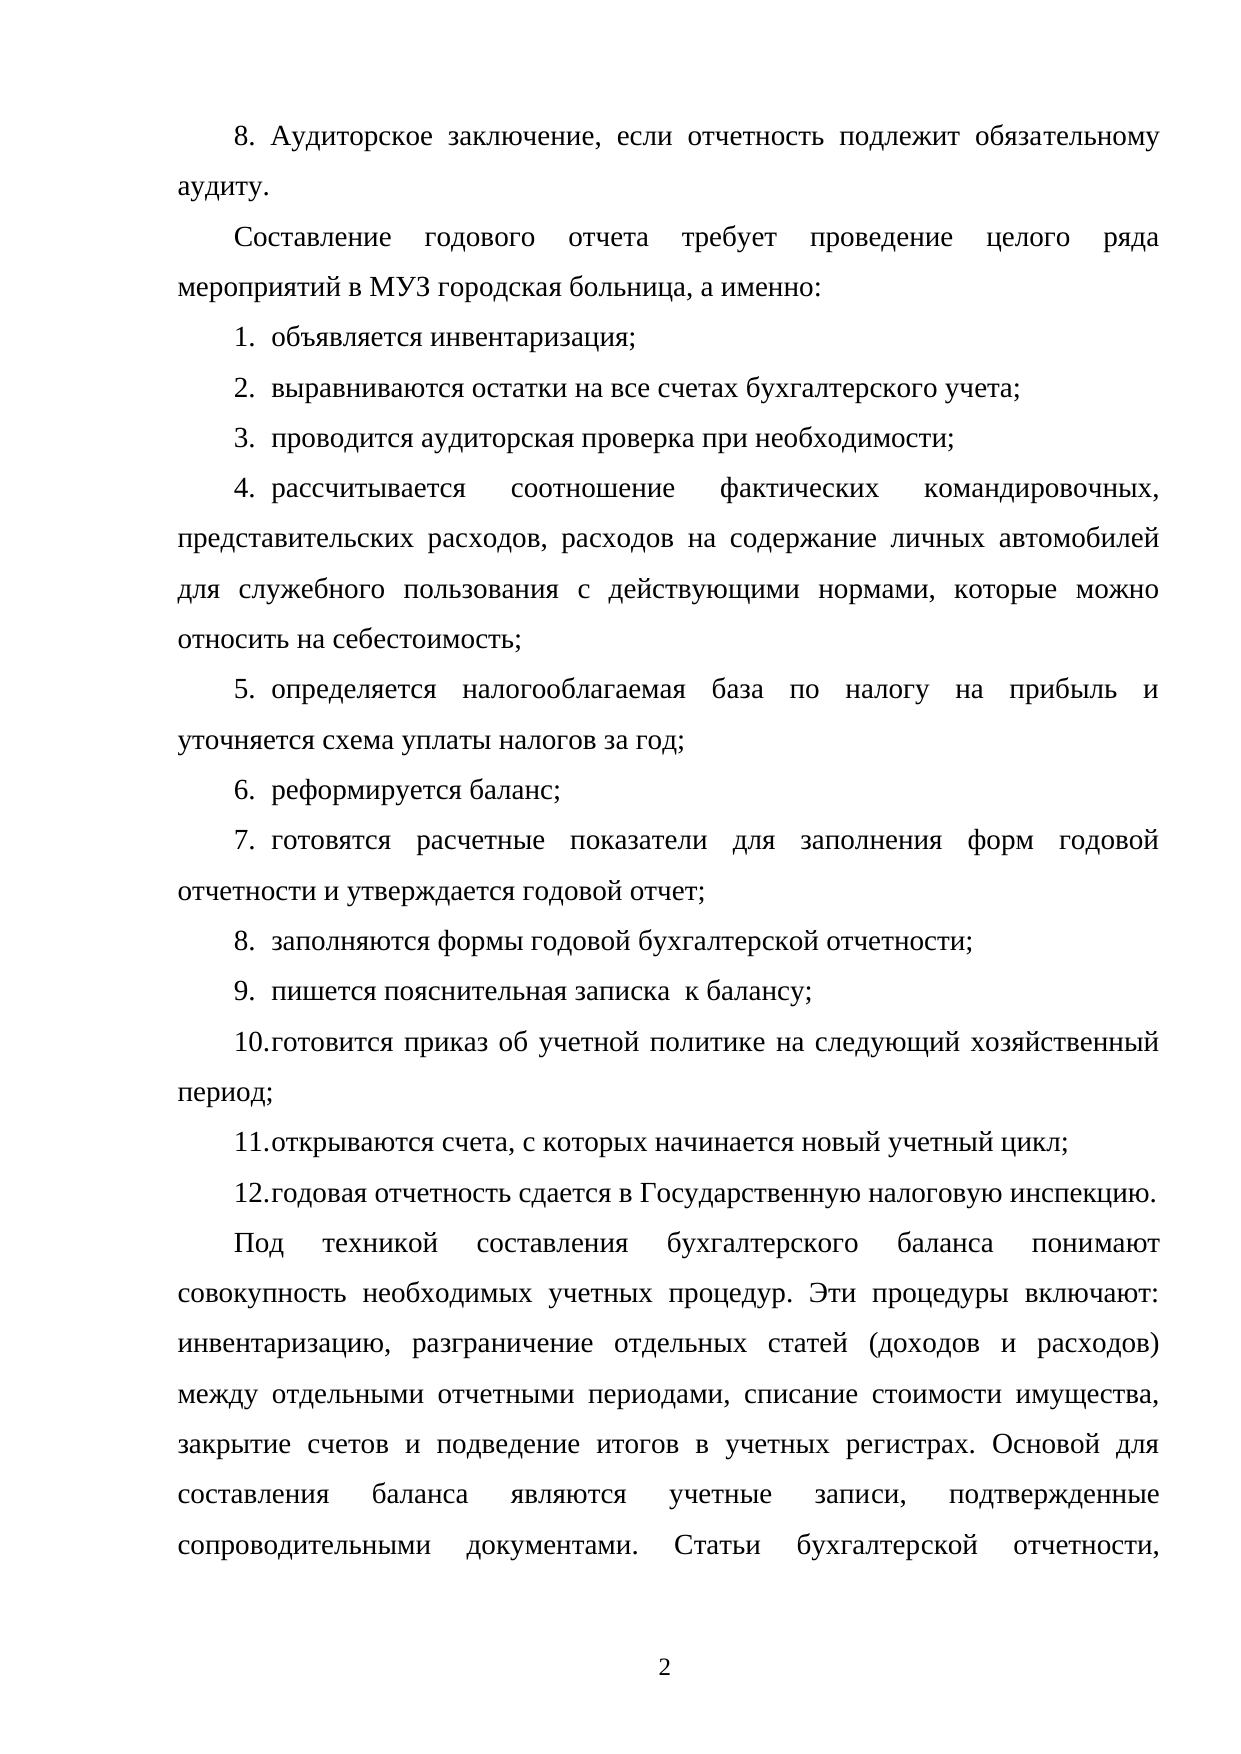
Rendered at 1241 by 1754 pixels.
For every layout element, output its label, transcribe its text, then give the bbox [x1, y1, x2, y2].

list объявляется инвентаризация; [177, 319, 1160, 353]
list готовятся расчетные показатели для заполнения форм годовой отчетности и утверждается годовой отчет; [177, 822, 1160, 906]
text Составление годового отчета требует проведение целого ряда мероприятий в МУЗ городская больница, а именно: [177, 219, 1160, 303]
list готовится приказ об учетной политике на следующий хозяйственный период; [177, 1024, 1160, 1108]
list пишется пояснительная записка к балансу; [177, 973, 1160, 1007]
list рассчитывается соотношение фактических командировочных, представительских расходов, расходов на содержание личных автомобилей для служебного пользования с действующими нормами, которые можно относить на себестоимость; [177, 470, 1160, 655]
list проводится аудиторская проверка при необходимости; [177, 420, 1160, 453]
list годовая отчетность сдается в Государственную налоговую инспекцию. [177, 1175, 1160, 1208]
list реформируется баланс; [177, 772, 1160, 806]
list заполняются формы годовой бухгалтерской отчетности; [177, 923, 1160, 957]
list выравниваются остатки на все счетах бухгалтерского учета; [177, 370, 1160, 403]
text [177, 1225, 1160, 1560]
text 8. Аудиторское заключение, если отчетность подлежит обязательному аудиту. [177, 118, 1160, 202]
list открываются счета, с которых начинается новый учетный цикл; [177, 1124, 1160, 1158]
list определяется налогооблагаемая база по налогу на прибыль и уточняется схема уплаты налогов за год; [177, 672, 1160, 755]
